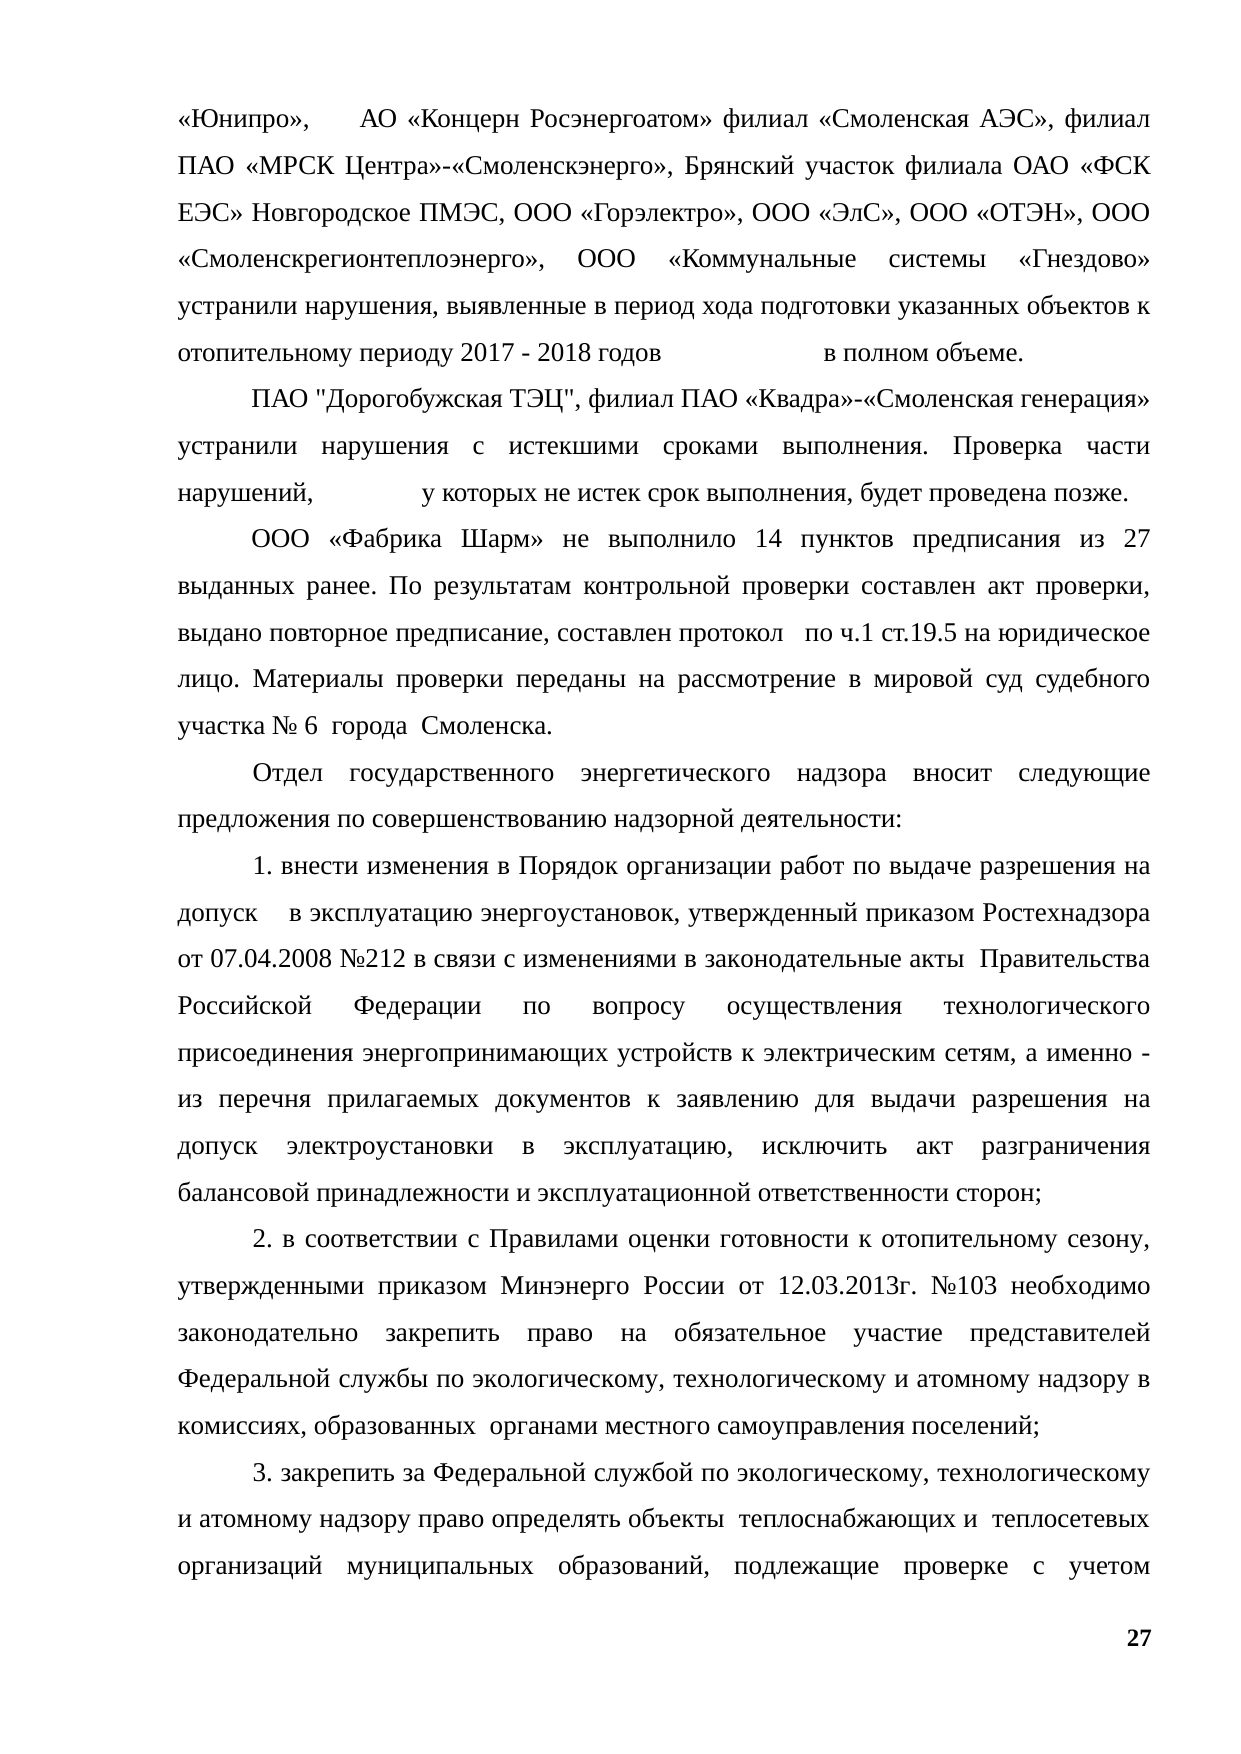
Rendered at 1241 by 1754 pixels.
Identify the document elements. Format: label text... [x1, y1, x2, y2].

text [177, 103, 1152, 367]
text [177, 1456, 1152, 1580]
text 2. в соответствии с Правилами оценки готовности к отопительному сезону, утвержденными приказом Минэнерго России от 12.03.2013г. №103 необходимо законодательно закрепить право на обязательное участие представителей Федеральной службы по экологическому, технологическому и атомному надзору в комиссиях, образованных органами местного самоуправления поселений; [177, 1223, 1152, 1440]
text ООО «Фабрика Шарм» не выполнило 14 пунктов предписания из 27 выданных ранее. По результатам контрольной проверки составлен акт проверки, выдано повторное предписание, составлен протокол по ч.1 ст.19.5 на юридическое лицо. Материалы проверки переданы на рассмотрение в мировой суд судебного участка № 6 города Смоленска. [177, 523, 1152, 740]
text ПАО "Дорогобужская ТЭЦ", филиал ПАО «Квадра»-«Смоленская генерация» устранили нарушения с истекшими сроками выполнения. Проверка части нарушений, у которых не истек срок выполнения, будет проведена позже. [177, 383, 1152, 507]
text Отдел государственного энергетического надзора вносит следующие предложения по совершенствованию надзорной деятельности: [177, 756, 1152, 834]
text 1. внести изменения в Порядок организации работ по выдаче разрешения на допуск в эксплуатацию энергоустановок, утвержденный приказом Ростехнадзора от 07.04.2008 №212 в связи с изменениями в законодательные акты Правительства Российской Федерации по вопросу осуществления технологического присоединения энергопринимающих устройств к электрическим сетям, а именно - из перечня прилагаемых документов к заявлению для выдачи разрешения на допуск электроустановки в эксплуатацию, исключить акт разграничения балансовой принадлежности и эксплуатационной ответственности сторон; [177, 849, 1152, 1207]
